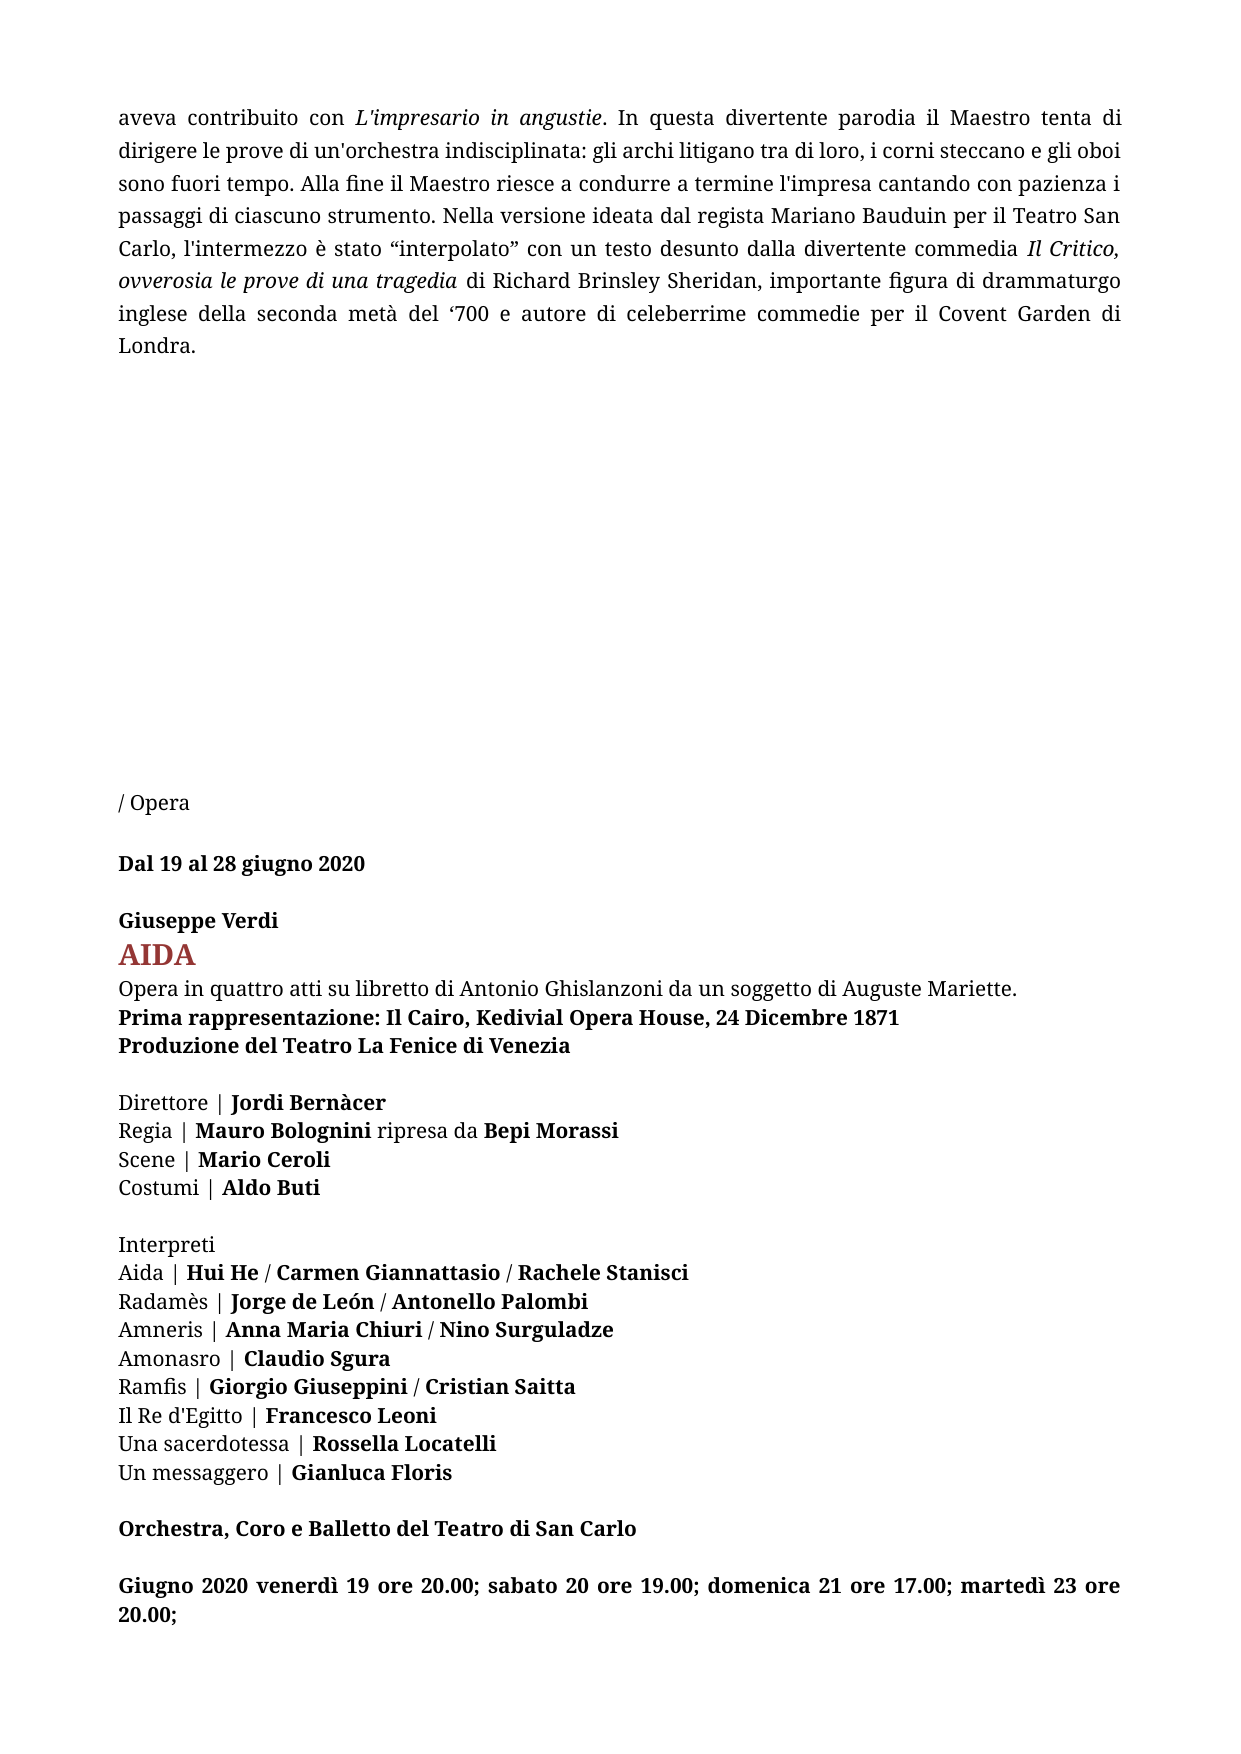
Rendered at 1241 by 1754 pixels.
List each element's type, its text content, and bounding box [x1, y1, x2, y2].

text Orchestra, Coro e Balletto del Teatro di San Carlo [118, 1514, 1122, 1543]
text Opera in quattro atti su libretto di Antonio Ghislanzoni da un soggetto di Auguste Mariette. [118, 974, 1122, 1003]
text Radamès | Jorge de León / Antonello Palombi [118, 1287, 1122, 1315]
text Regia | Mauro Bolognini ripresa da Bepi Morassi [118, 1116, 1122, 1145]
text Giuseppe Verdi [118, 906, 1122, 934]
text Interpreti [118, 1230, 1122, 1258]
text Un messaggero | Gianluca Floris [118, 1458, 1122, 1486]
text Prima rappresentazione: Il Cairo, Kedivial Opera House, 24 Dicembre 1871 [118, 1003, 1122, 1031]
text Direttore | Jordi Bernàcer [118, 1088, 1122, 1116]
text Il Re d'Egitto | Francesco Leoni [118, 1401, 1122, 1429]
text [118, 103, 1122, 360]
text Una sacerdotessa | Rossella Locatelli [118, 1429, 1122, 1458]
text Scene | Mario Ceroli [118, 1145, 1122, 1173]
text / Opera [118, 788, 1122, 817]
text Amonasro | Claudio Sgura [118, 1344, 1122, 1372]
text Produzione del Teatro La Fenice di Venezia [118, 1031, 1122, 1059]
text Aida | Hui He / Carmen Giannattasio / Rachele Stanisci [118, 1258, 1122, 1287]
text Costumi | Aldo Buti [118, 1173, 1122, 1202]
text Giugno 2020 venerdì 19 ore 20.00; sabato 20 ore 19.00; domenica 21 ore 17.00; martedì 23 ore 20.00; [118, 1571, 1122, 1628]
text Ramfis | Giorgio Giuseppini / Cristian Saitta [118, 1372, 1122, 1401]
text AIDA [118, 934, 1122, 974]
text Amneris | Anna Maria Chiuri / Nino Surguladze [118, 1315, 1122, 1344]
text Dal 19 al 28 giugno 2020 [118, 849, 1122, 878]
